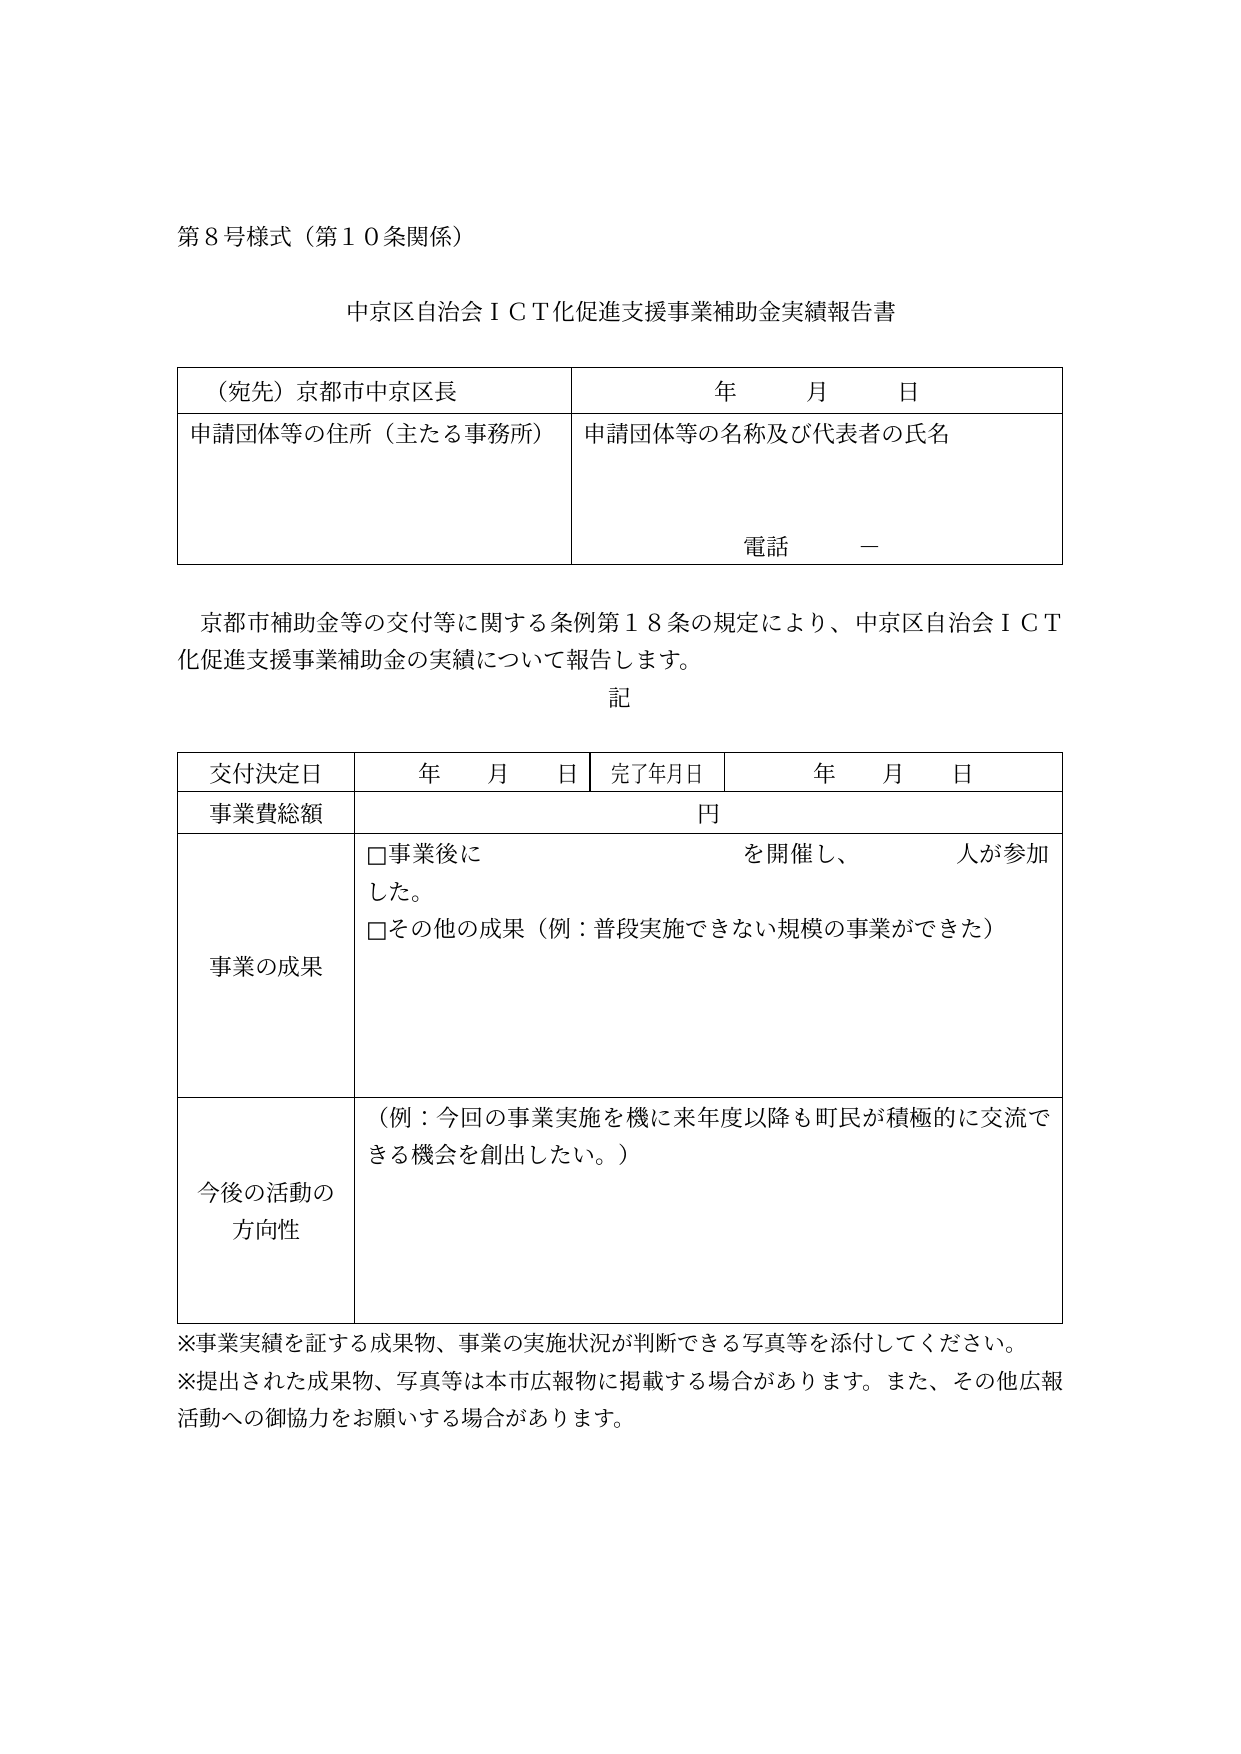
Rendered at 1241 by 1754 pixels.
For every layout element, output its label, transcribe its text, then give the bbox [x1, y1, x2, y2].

text 中京区自治会ＩＣＴ化促進支援事業補助金実績報告書 [177, 292, 1065, 329]
text 京都市補助金等の交付等に関する条例第１８条の規定により、中京区自治会ＩＣＴ化促進支援事業補助金の実績について報告します。 [177, 602, 1065, 677]
table_header 交付決定日 [178, 753, 354, 791]
table_cell 今後の活動の 方向性 [178, 1098, 354, 1323]
text 記 [177, 677, 1063, 715]
table_header 年 月 日 [572, 368, 1062, 413]
table_cell 申請団体等の名称及び代表者の氏名 電話 － [572, 414, 1062, 564]
table_header 完了年月日 [591, 753, 724, 791]
table_cell （例：今回の事業実施を機に来年度以降も町民が積極的に交流できる機会を創出したい。） [355, 1098, 1062, 1323]
table_header 年 月 日 [725, 753, 1062, 791]
table_header 年 月 日 [355, 753, 589, 791]
text 第８号様式（第１０条関係） [177, 217, 1065, 254]
text ※事業実績を証する成果物、事業の実施状況が判断できる写真等を添付してください。 [177, 1324, 1063, 1361]
table_cell □事業後に を開催し、 人が参加した。 □その他の成果（例：普段実施できない規模の事業ができた） [355, 834, 1062, 1097]
table_cell 円 [355, 792, 1062, 833]
table_cell 事業の成果 [178, 834, 354, 1097]
table_cell 申請団体等の住所（主たる事務所） [178, 414, 571, 564]
text ※提出された成果物、写真等は本市広報物に掲載する場合があります。また、その他広報活動への御協力をお願いする場合があります。 [177, 1361, 1063, 1436]
table_cell 事業費総額 [178, 792, 354, 833]
table_header （宛先）京都市中京区長 [178, 368, 571, 413]
